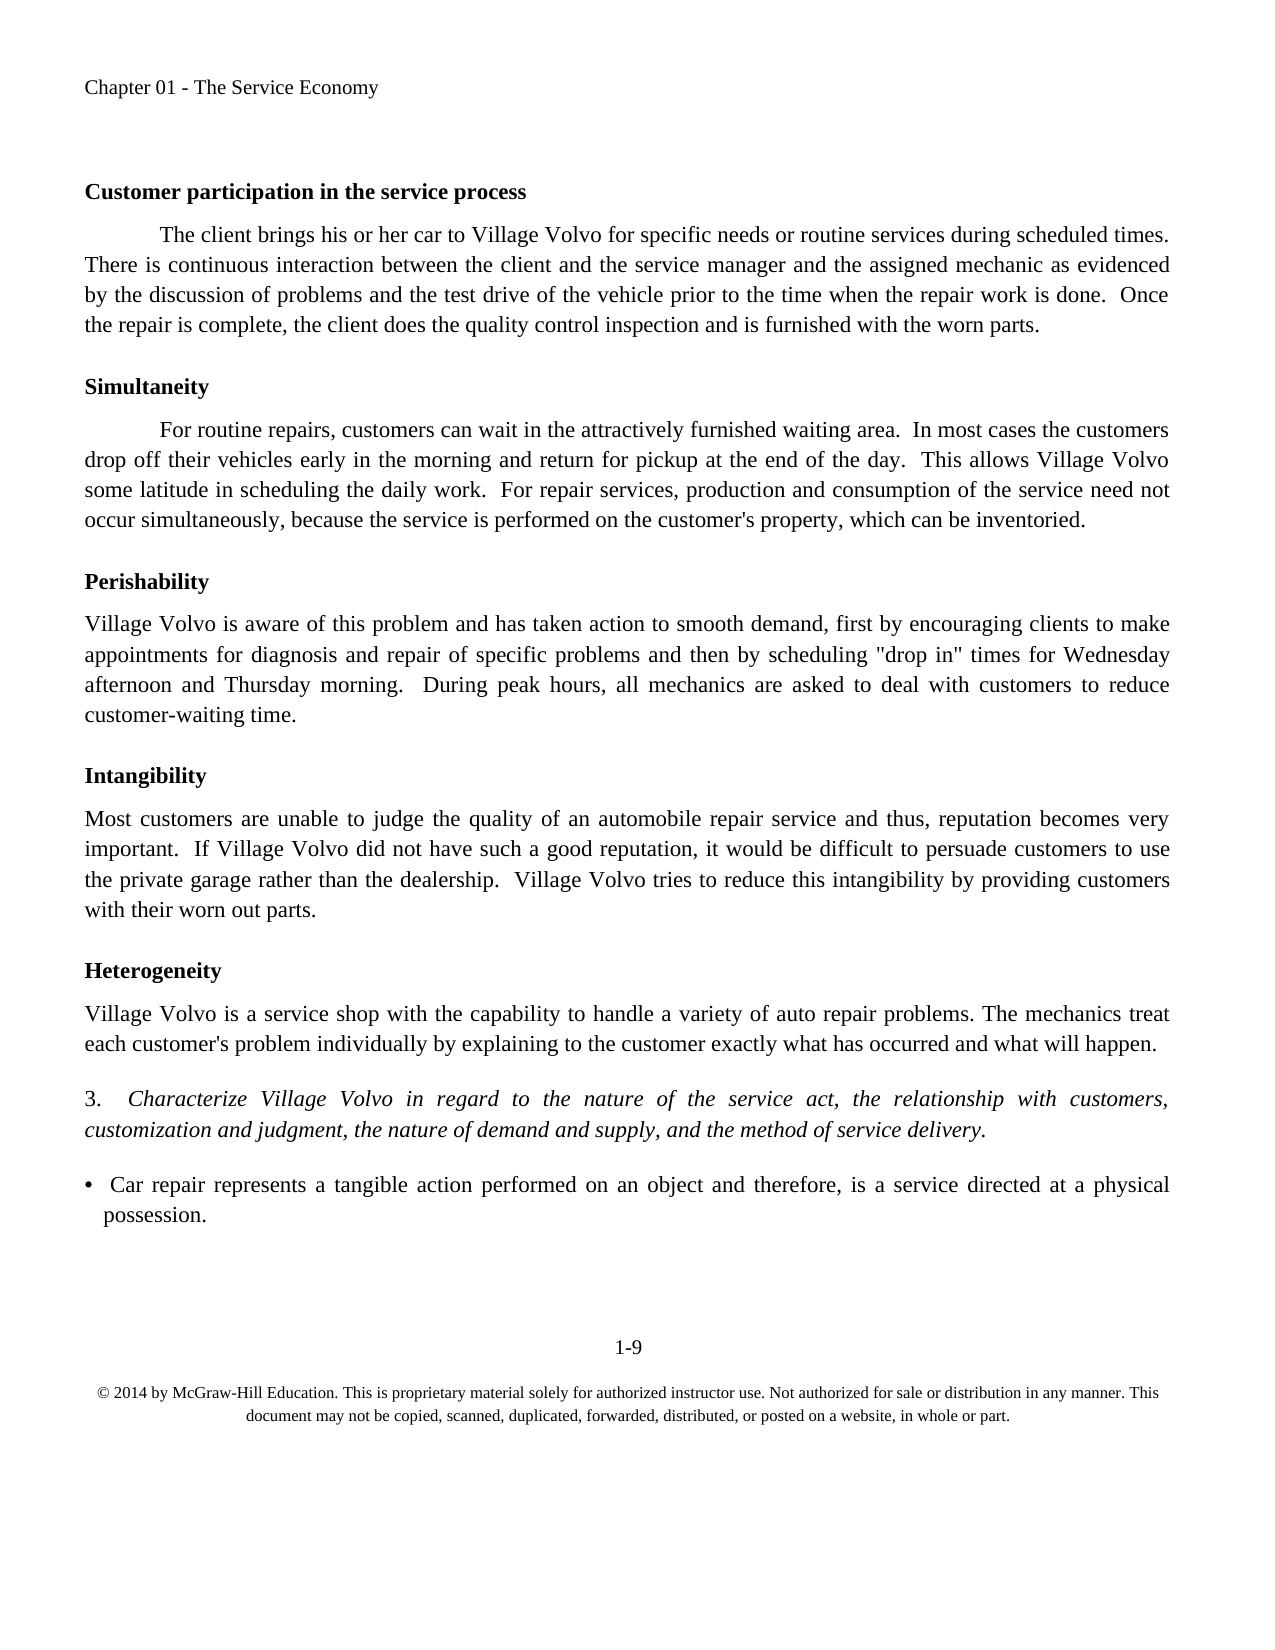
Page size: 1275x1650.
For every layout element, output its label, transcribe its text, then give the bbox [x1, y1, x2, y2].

text For routine repairs, customers can wait in the attractively furnished waiting area. In most cases the customers drop off their vehicles early in the morning and return for pickup at the end of the day. This allows Village Volvo some latitude in scheduling the daily work. For repair services, production and consumption of the service need not occur simultaneously, because the service is performed on the customer's property, which can be inventoried. [84, 416, 1172, 533]
text The client brings his or her car to Village Volvo for specific needs or routine services during scheduled times. There is continuous interaction between the client and the service manager and the assigned mechanic as evidenced by the discussion of problems and the test drive of the vehicle prior to the time when the repair work is done. Once the repair is complete, the client does the quality control inspection and is furnished with the worn parts. [84, 221, 1172, 338]
text 3. Characterize Village Volvo in regard to the nature of the service act, the relationship with customers, customization and judgment, the nature of demand and supply, and the method of service delivery. [84, 1085, 1172, 1142]
subtitle Intangibility [84, 762, 1172, 789]
subtitle Perishability [84, 568, 1172, 594]
text • Car repair represents a tangible action performed on an object and therefore, is a service directed at a physical possession. [84, 1171, 1172, 1227]
text Most customers are unable to judge the quality of an automobile repair service and thus, reputation becomes very important. If Village Volvo did not have such a good reputation, it would be difficult to persuade customers to use the private garage rather than the dealership. Village Volvo tries to reduce this intangibility by providing customers with their worn out parts. [84, 805, 1172, 922]
text Village Volvo is aware of this problem and has taken action to smooth demand, first by encouraging clients to make appointments for diagnosis and repair of specific problems and then by scheduling "drop in" times for Wednesday afternoon and Thursday morning. During peak hours, all mechanics are asked to deal with customers to reduce customer-waiting time. [84, 610, 1172, 727]
subtitle Customer participation in the service process [84, 178, 1172, 204]
subtitle Simultaneity [84, 373, 1172, 399]
subtitle Heterogeneity [84, 957, 1172, 984]
text Village Volvo is a service shop with the capability to handle a variety of auto repair problems. The mechanics treat each customer's problem individually by explaining to the customer exactly what has occurred and what will happen. [84, 1000, 1172, 1057]
